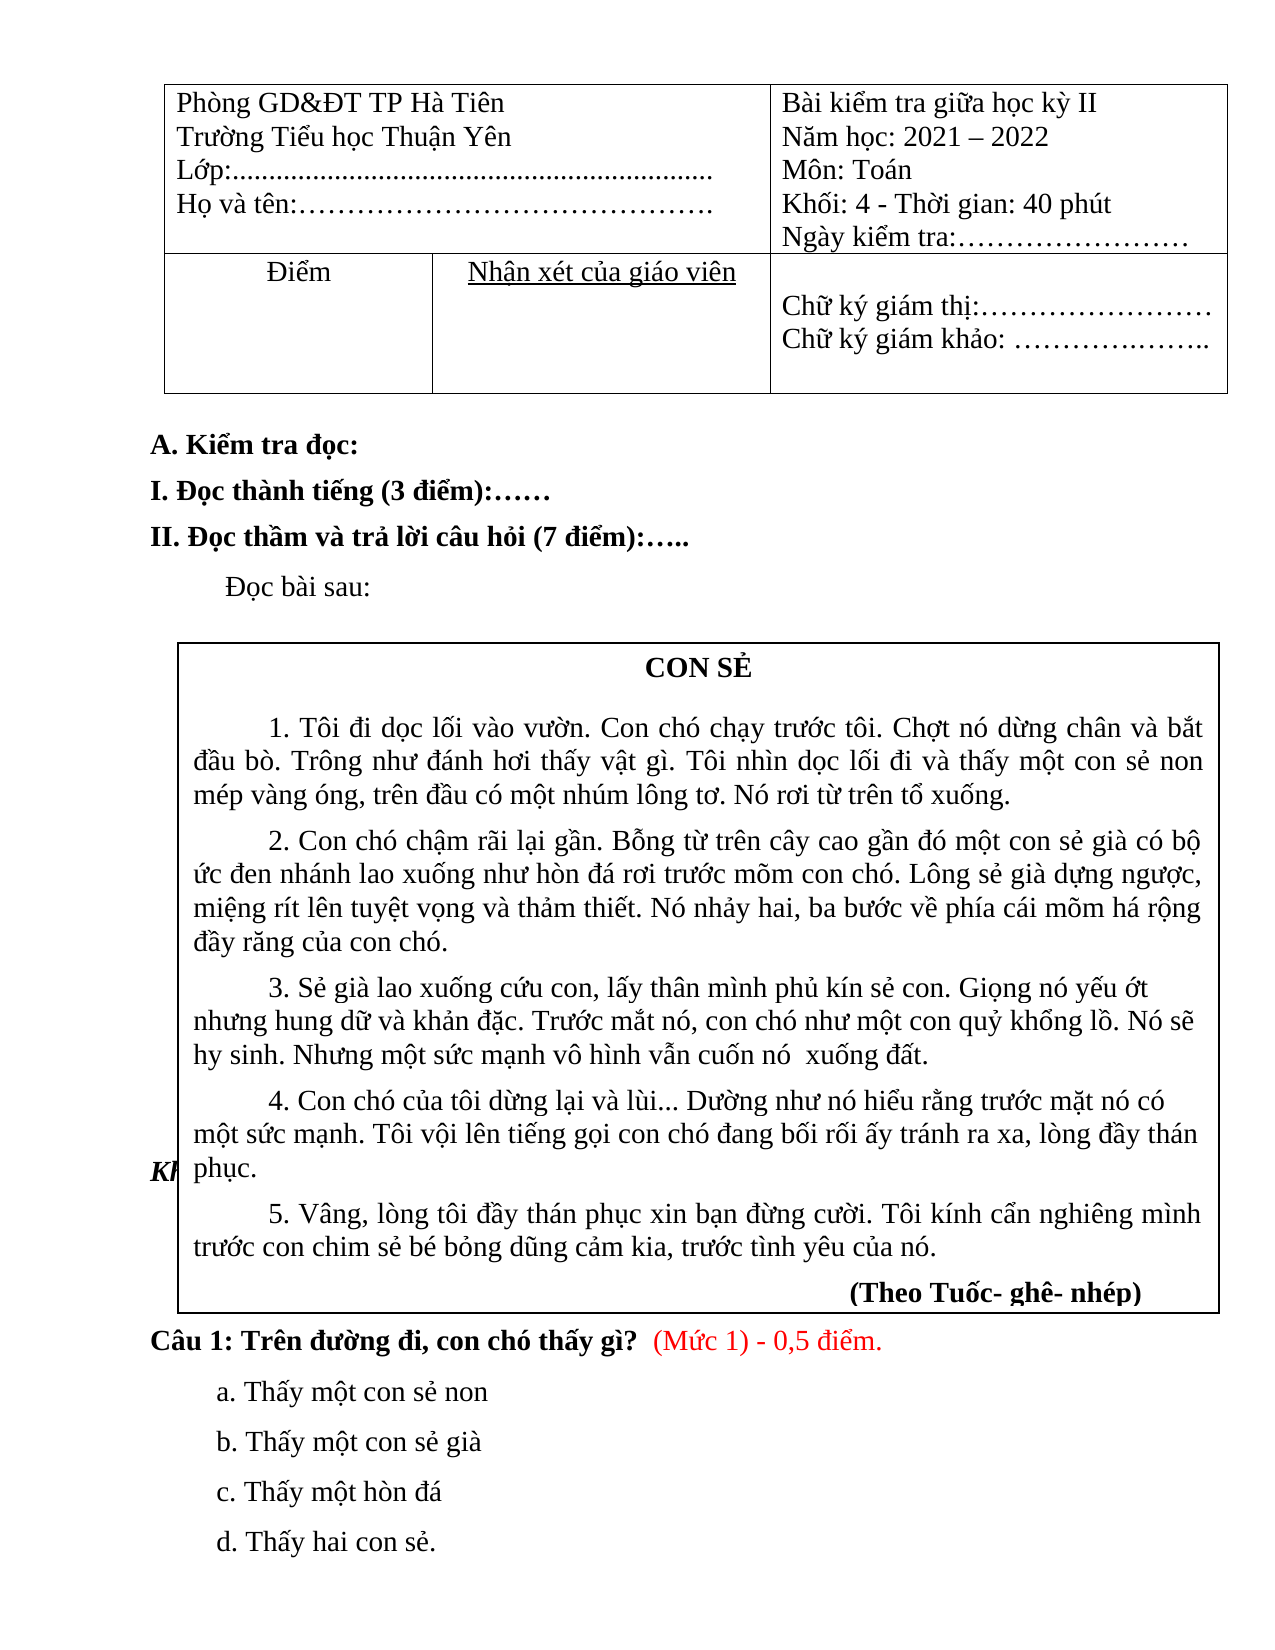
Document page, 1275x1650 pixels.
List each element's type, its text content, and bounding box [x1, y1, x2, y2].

text II. Đọc thầm và trả lời câu hỏi (7 điểm):….. [150, 519, 1191, 553]
table_cell Điểm [165, 254, 432, 393]
text a. Thấy một con sẻ non [150, 1374, 1191, 1407]
text I. Đọc thành tiếng (3 điểm):…… [150, 473, 1191, 507]
text A. Kiểm tra đọc: [150, 427, 1191, 461]
table_cell Nhận xét của giáo viên [433, 254, 770, 393]
text Đọc bài sau: [150, 569, 1191, 603]
table_cell Chữ ký giám thị:…………………… Chữ ký giám khảo: ………….…….. [771, 254, 1227, 393]
text b. Thấy một con sẻ già [150, 1424, 1191, 1457]
text c. Thấy một hòn đá [150, 1474, 1191, 1508]
text d. Thấy hai con sẻ. [150, 1524, 1191, 1558]
table_header Bài kiểm tra giữa học kỳ II Năm học: 2021 – 2022 Môn: Toán Khối: 4 - Thời gian: 40 phút Ngày kiểm tra:…………………… [771, 85, 1227, 253]
table_header Phòng GD&ĐT TP Hà Tiên Trường Tiểu học Thuận Yên Lớp:.................................................................. Họ và tên:……………………………………. [165, 85, 770, 253]
text Câu 1: Trên đường đi, con chó thấy gì? (Mức 1) - 0,5 điểm. [150, 1323, 1191, 1357]
